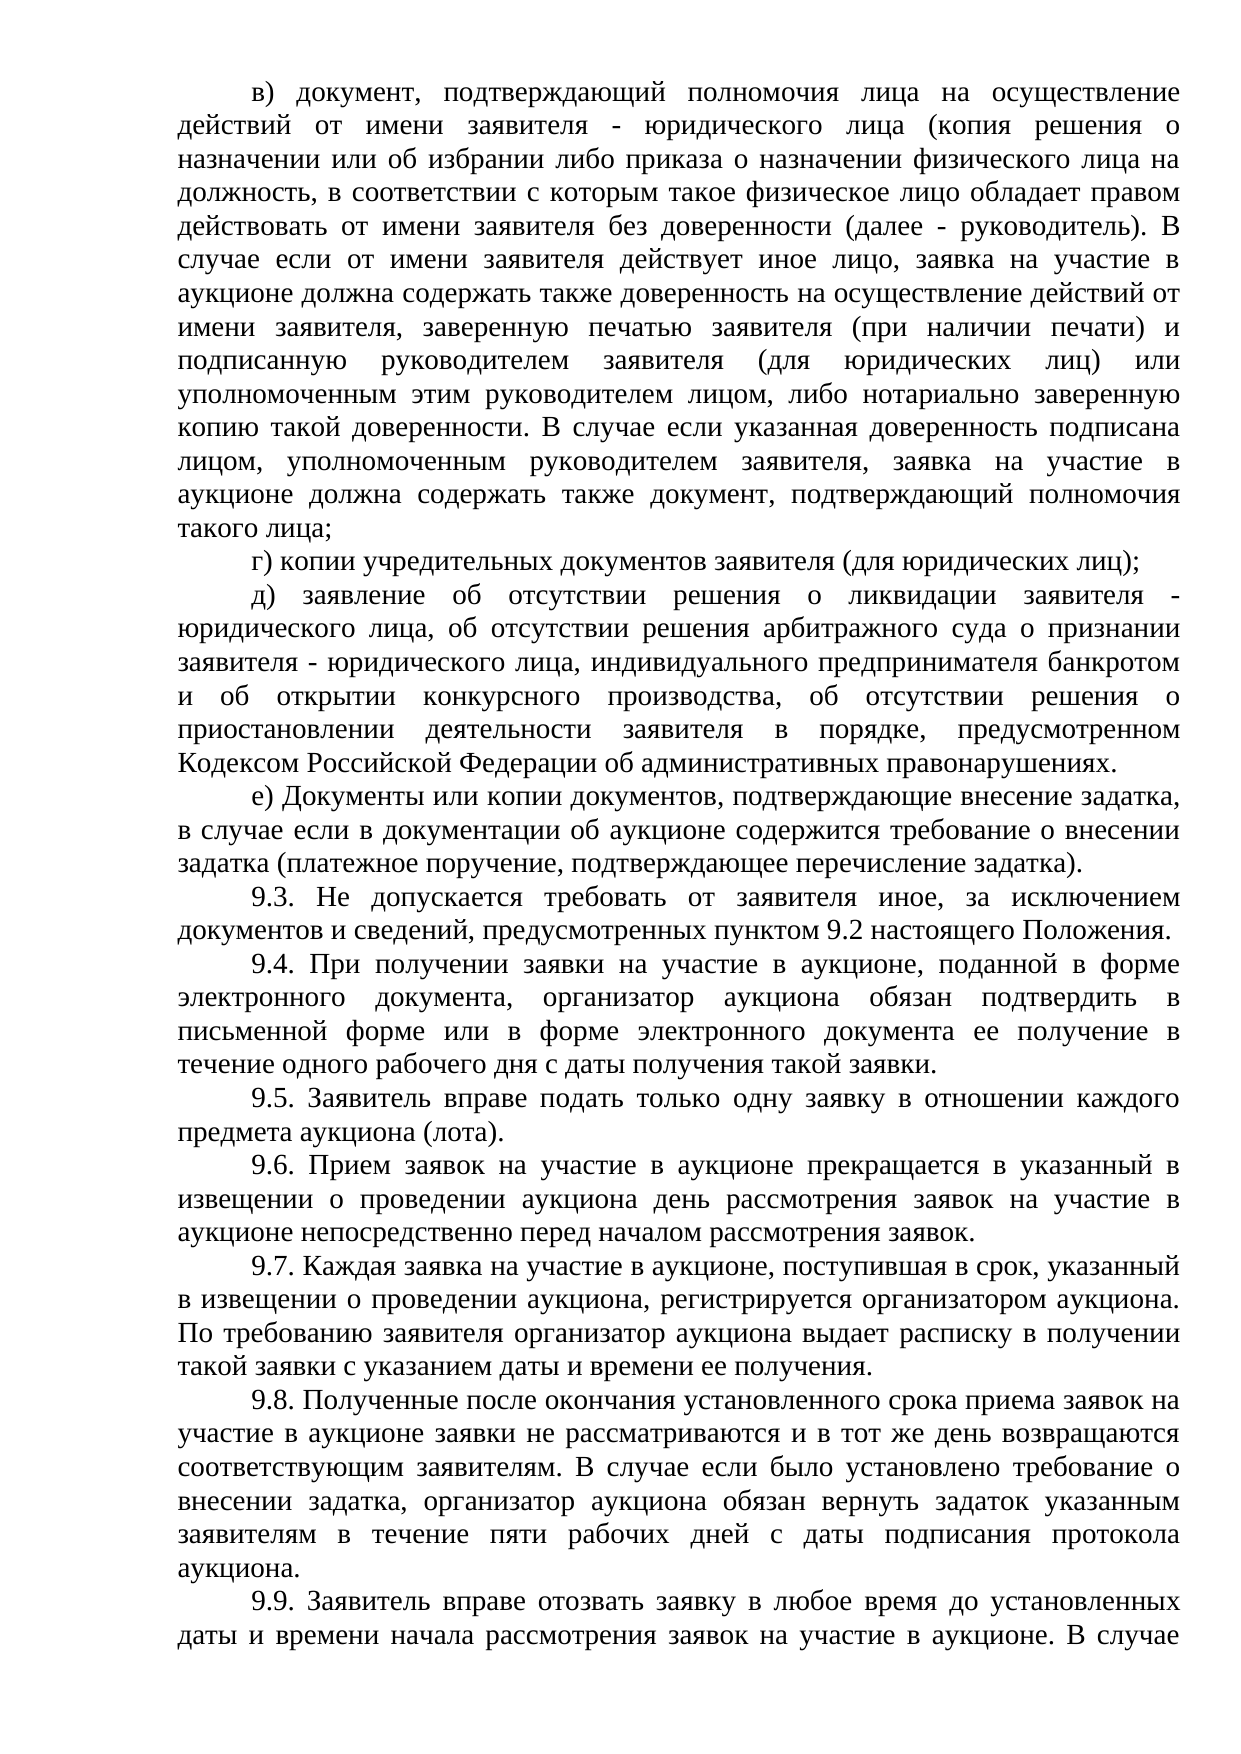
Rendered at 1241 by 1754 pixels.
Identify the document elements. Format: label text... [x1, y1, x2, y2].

text 9.4. При получении заявки на участие в аукционе, поданной в форме электронного документа, организатор аукциона обязан подтвердить в письменной форме или в форме электронного документа ее получение в течение одного рабочего дня с даты получения такой заявки. [177, 946, 1181, 1080]
text 9.6. Прием заявок на участие в аукционе прекращается в указанный в извещении о проведении аукциона день рассмотрения заявок на участие в аукционе непосредственно перед началом рассмотрения заявок. [177, 1147, 1181, 1248]
text д) заявление об отсутствии решения о ликвидации заявителя - юридического лица, об отсутствии решения арбитражного суда о признании заявителя - юридического лица, индивидуального предпринимателя банкротом и об открытии конкурсного производства, об отсутствии решения о приостановлении деятельности заявителя в порядке, предусмотренном Кодексом Российской Федерации об административных правонарушениях. [177, 577, 1181, 778]
text 9.7. Каждая заявка на участие в аукционе, поступившая в срок, указанный в извещении о проведении аукциона, регистрируется организатором аукциона. По требованию заявителя организатор аукциона выдает расписку в получении такой заявки с указанием даты и времени ее получения. [177, 1248, 1181, 1382]
text 9.3. Не допускается требовать от заявителя иное, за исключением документов и сведений, предусмотренных пунктом 9.2 настоящего Положения. [177, 879, 1181, 946]
text г) копии учредительных документов заявителя (для юридических лиц); [177, 543, 1181, 577]
text е) Документы или копии документов, подтверждающие внесение задатка, в случае если в документации об аукционе содержится требование о внесении задатка (платежное поручение, подтверждающее перечисление задатка). [177, 778, 1181, 879]
text 9.5. Заявитель вправе подать только одну заявку в отношении каждого предмета аукциона (лота). [177, 1080, 1181, 1147]
text 9.8. Полученные после окончания установленного срока приема заявок на участие в аукционе заявки не рассматриваются и в тот же день возвращаются соответствующим заявителям. В случае если было установлено требование о внесении задатка, организатор аукциона обязан вернуть задаток указанным заявителям в течение пяти рабочих дней с даты подписания протокола аукциона. [177, 1382, 1181, 1583]
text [177, 1583, 1181, 1650]
text в) документ, подтверждающий полномочия лица на осуществление действий от имени заявителя - юридического лица (копия решения о назначении или об избрании либо приказа о назначении физического лица на должность, в соответствии с которым такое физическое лицо обладает правом действовать от имени заявителя без доверенности (далее - руководитель). В случае если от имени заявителя действует иное лицо, заявка на участие в аукционе должна содержать также доверенность на осуществление действий от имени заявителя, заверенную печатью заявителя (при наличии печати) и подписанную руководителем заявителя (для юридических лиц) или уполномоченным этим руководителем лицом, либо нотариально заверенную копию такой доверенности. В случае если указанная доверенность подписана лицом, уполномоченным руководителем заявителя, заявка на участие в аукционе должна содержать также документ, подтверждающий полномочия такого лица; [177, 74, 1181, 543]
